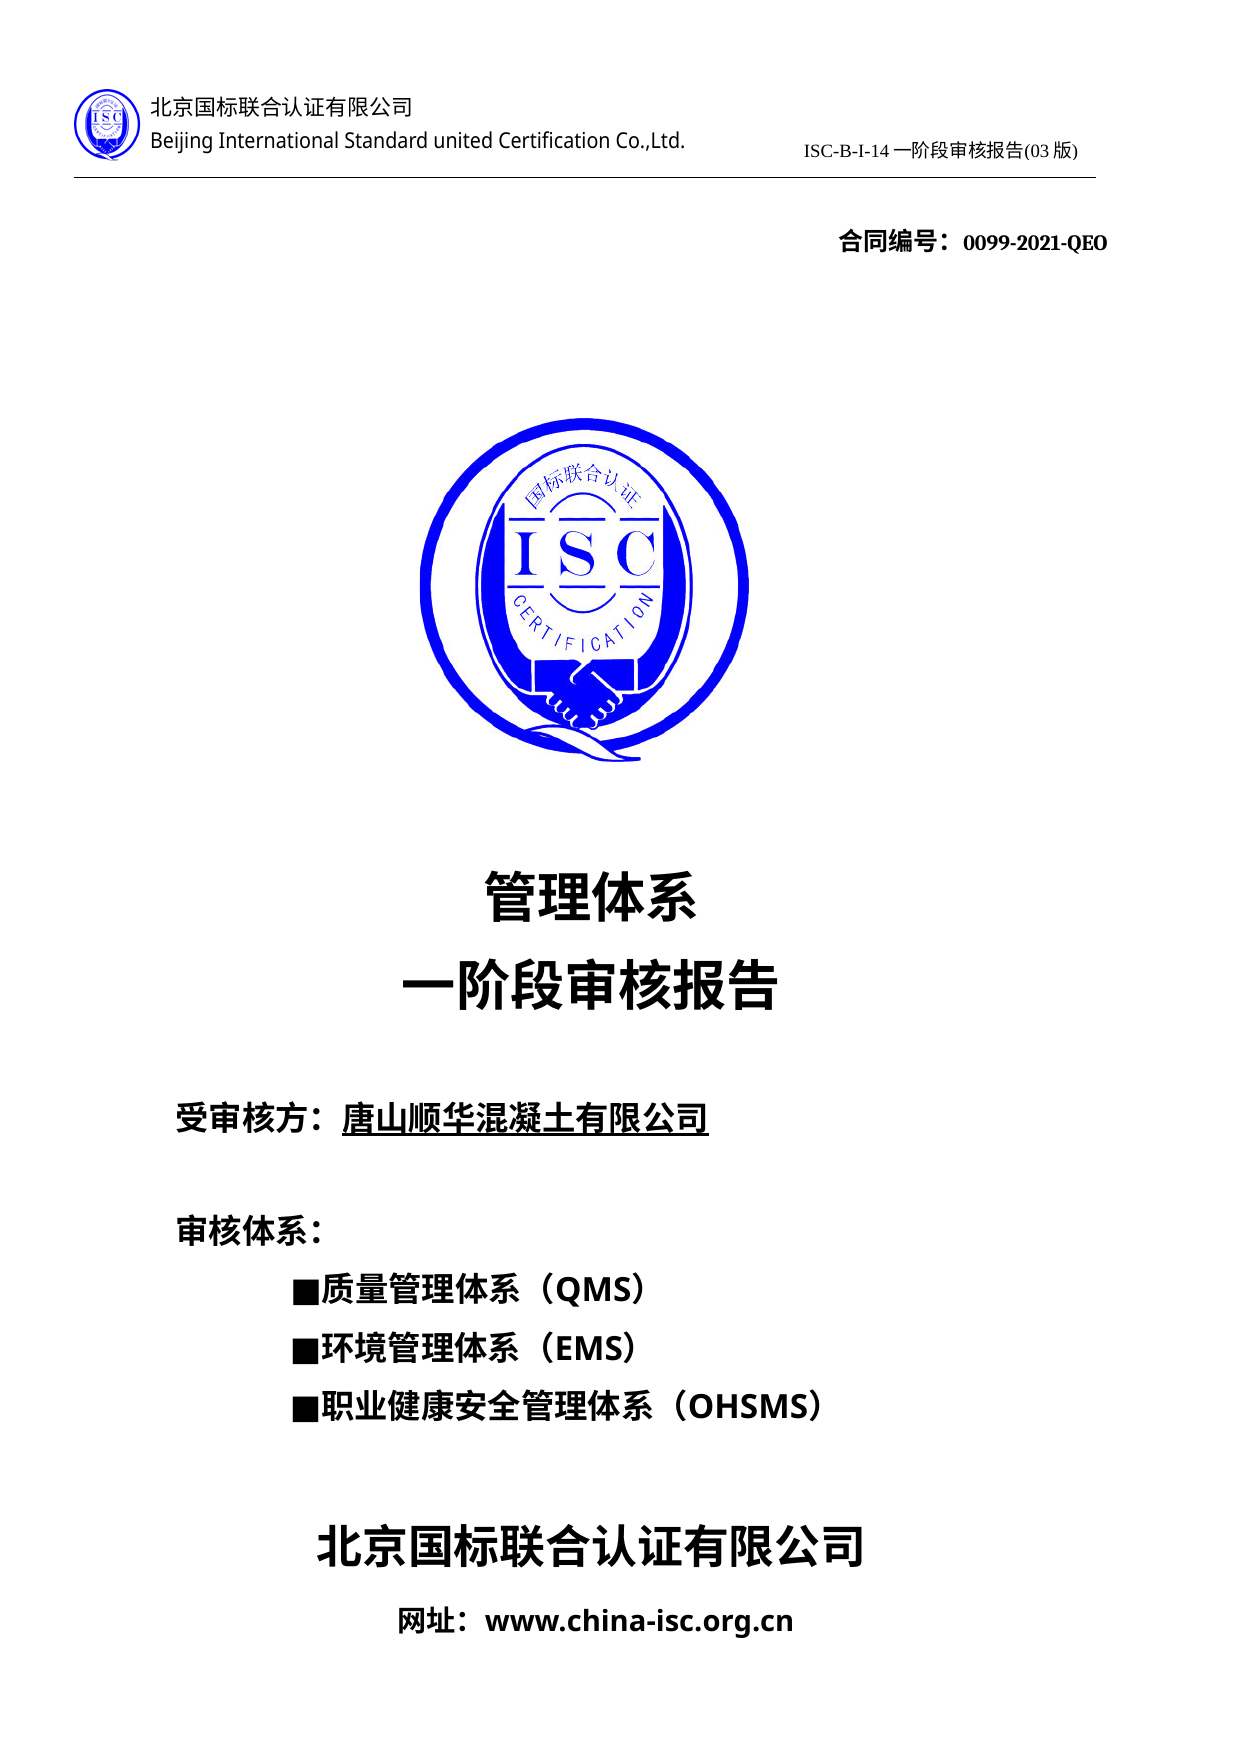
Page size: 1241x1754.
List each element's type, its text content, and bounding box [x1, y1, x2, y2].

text ■质量管理体系（QMS） [75, 1263, 1107, 1312]
picture [419, 418, 763, 762]
text 审核体系： [75, 1205, 1107, 1253]
text 北京国标联合认证有限公司 [75, 1510, 1107, 1576]
text 受审核方：唐山顺华混凝土有限公司 [75, 1092, 1107, 1140]
text 一阶段审核报告 [75, 943, 1107, 1021]
text 网址：www.china-isc.org.cn [75, 1586, 1107, 1651]
picture [74, 89, 143, 161]
subtitle 合同编号：0099-2021-QEO [75, 207, 1107, 272]
text ■职业健康安全管理体系（OHSMS） [75, 1380, 1107, 1428]
text 管理体系 [75, 855, 1107, 933]
text ■环境管理体系（EMS） [75, 1321, 1107, 1370]
